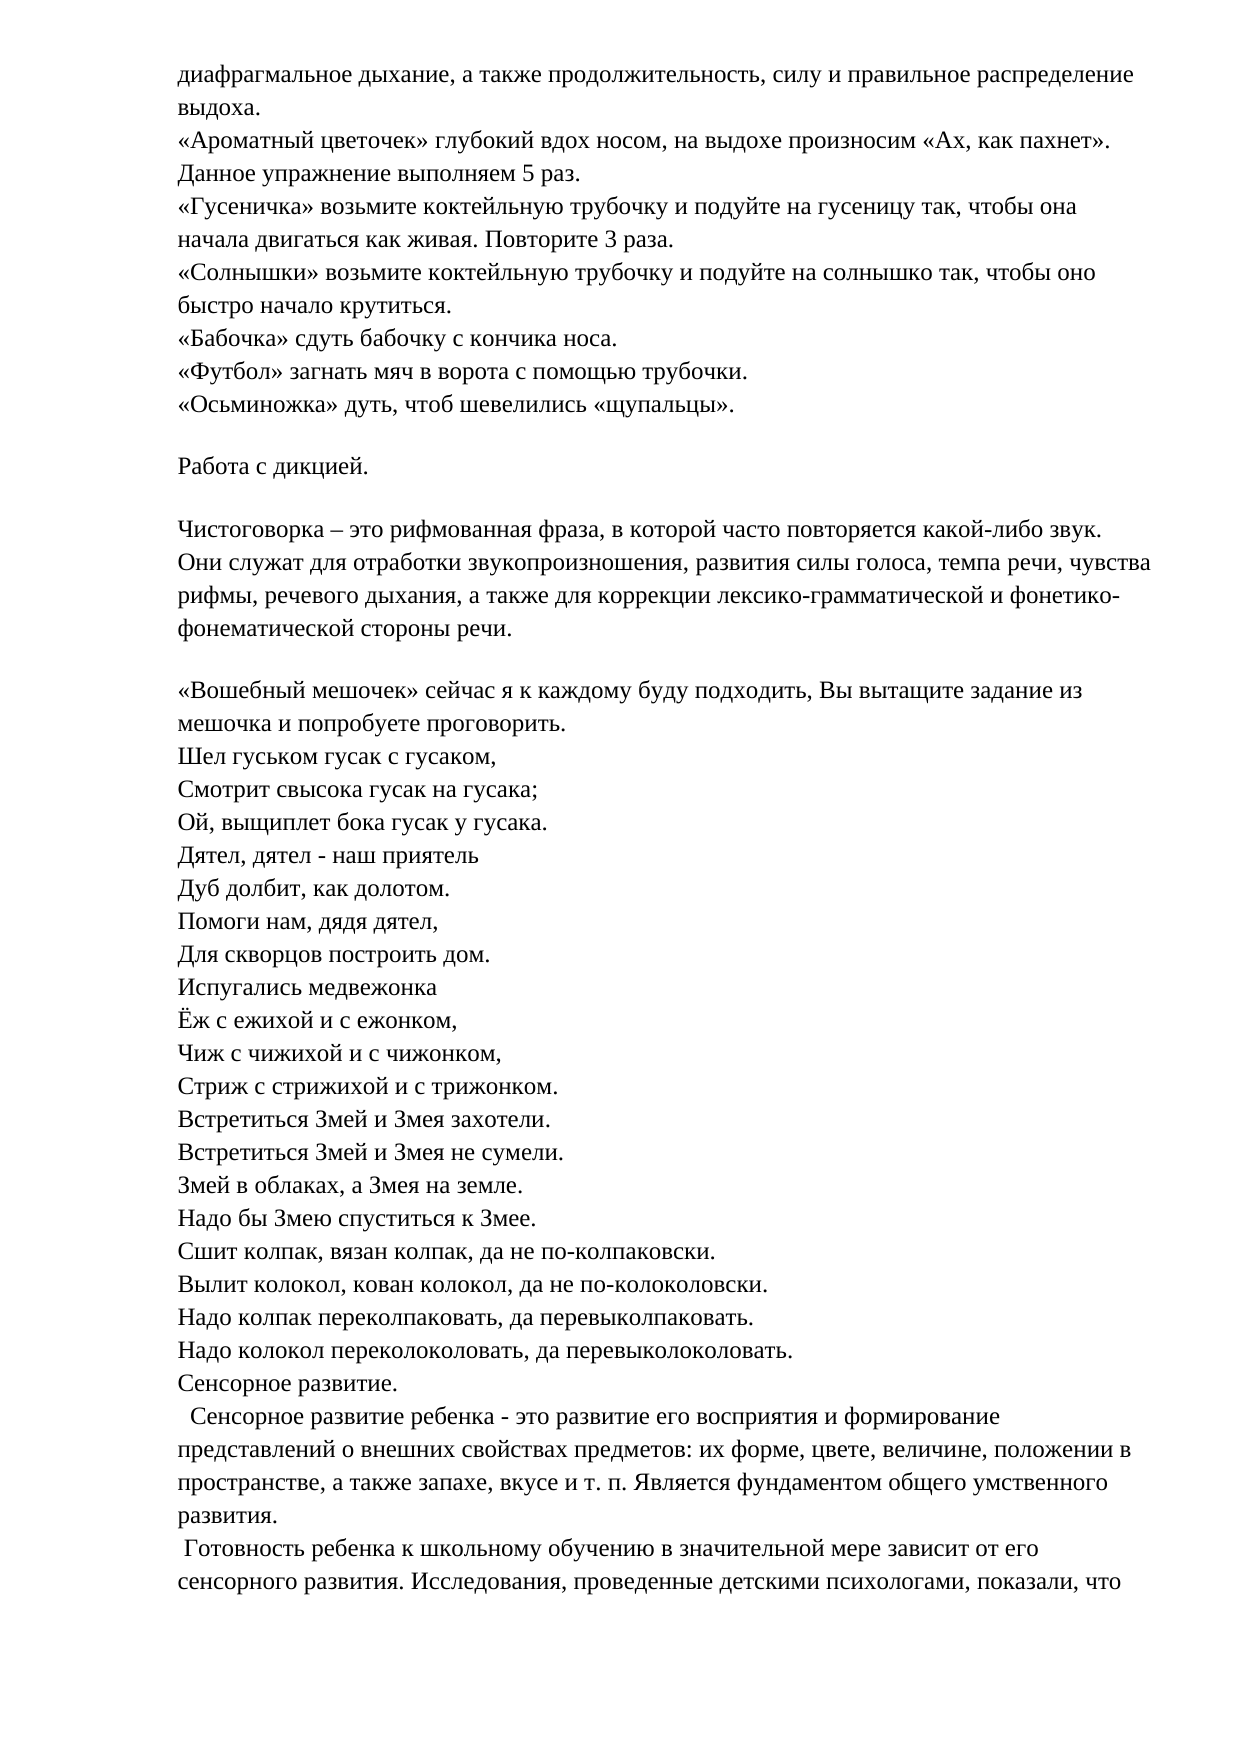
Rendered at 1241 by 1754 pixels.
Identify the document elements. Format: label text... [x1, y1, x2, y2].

text «Осьминожка» дуть, чтоб шевелились «щупальцы». [177, 389, 1152, 418]
text «Ароматный цветочек» глубокий вдох носом, на выдохе произносим «Ах, как пахнет». Данное упражнение выполняем 5 раз. [177, 125, 1152, 187]
text Надо колокол переколоколовать, да перевыколоколовать. [177, 1335, 1152, 1364]
text Встретиться Змей и Змея не сумели. [177, 1137, 1152, 1166]
text Ёж с ежихой и с ежонком, [177, 1005, 1152, 1034]
text Чистоговорка – это рифмованная фраза, в которой часто повторяется какой-либо звук. Они служат для отработки звукопроизношения, развития силы голоса, темпа речи, чувства рифмы, речевого дыхания, а также для коррекции лексико-грамматической и фонетико-фонематической стороны речи. [177, 514, 1152, 641]
text Надо колпак переколпаковать, да перевыколпаковать. [177, 1302, 1152, 1331]
text Сенсорное развитие ребенка - это развитие его восприятия и формирование представлений о внешних свойствах предметов: их форме, цвете, величине, положении в пространстве, а также запахе, вкусе и т. п. Является фундаментом общего умственного развития. [177, 1401, 1152, 1529]
text Смотрит свысока гусак на гусака; [177, 774, 1152, 803]
text «Бабочка» сдуть бабочку с кончика носа. [177, 323, 1152, 352]
text Помоги нам, дядя дятел, [177, 906, 1152, 935]
text Дятел, дятел - наш приятель [177, 840, 1152, 869]
text Стриж с стрижихой и с трижонком. [177, 1071, 1152, 1100]
text Дуб долбит, как долотом. [177, 873, 1152, 902]
text Работа с дикцией. [177, 451, 1152, 480]
text Сенсорное развитие. [177, 1368, 1152, 1397]
text Для скворцов построить дом. [177, 939, 1152, 968]
text «Футбол» загнать мяч в ворота с помощью трубочки. [177, 356, 1152, 385]
text Чиж с чижихой и с чижонком, [177, 1038, 1152, 1067]
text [177, 59, 1152, 121]
text «Солнышки» возьмите коктейльную трубочку и подуйте на солнышко так, чтобы оно быстро начало крутиться. [177, 257, 1152, 319]
text «Вошебный мешочек» сейчас я к каждому буду подходить, Вы вытащите задание из мешочка и попробуете проговорить. [177, 675, 1152, 737]
text Змей в облаках, а Змея на земле. [177, 1170, 1152, 1199]
text Испугались медвежонка [177, 972, 1152, 1001]
text Ой, выщиплет бока гусак у гусака. [177, 807, 1152, 836]
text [177, 1533, 1152, 1595]
text Надо бы Змею спуститься к Змее. [177, 1203, 1152, 1232]
text «Гусеничка» возьмите коктейльную трубочку и подуйте на гусеницу так, чтобы она начала двигаться как живая. Повторите 3 раза. [177, 191, 1152, 253]
text Вылит колокол, кован колокол, да не по-колоколовски. [177, 1269, 1152, 1298]
text Сшит колпак, вязан колпак, да не по-колпаковски. [177, 1236, 1152, 1265]
text Шел гуськом гусак с гусаком, [177, 741, 1152, 770]
text Встретиться Змей и Змея захотели. [177, 1104, 1152, 1133]
